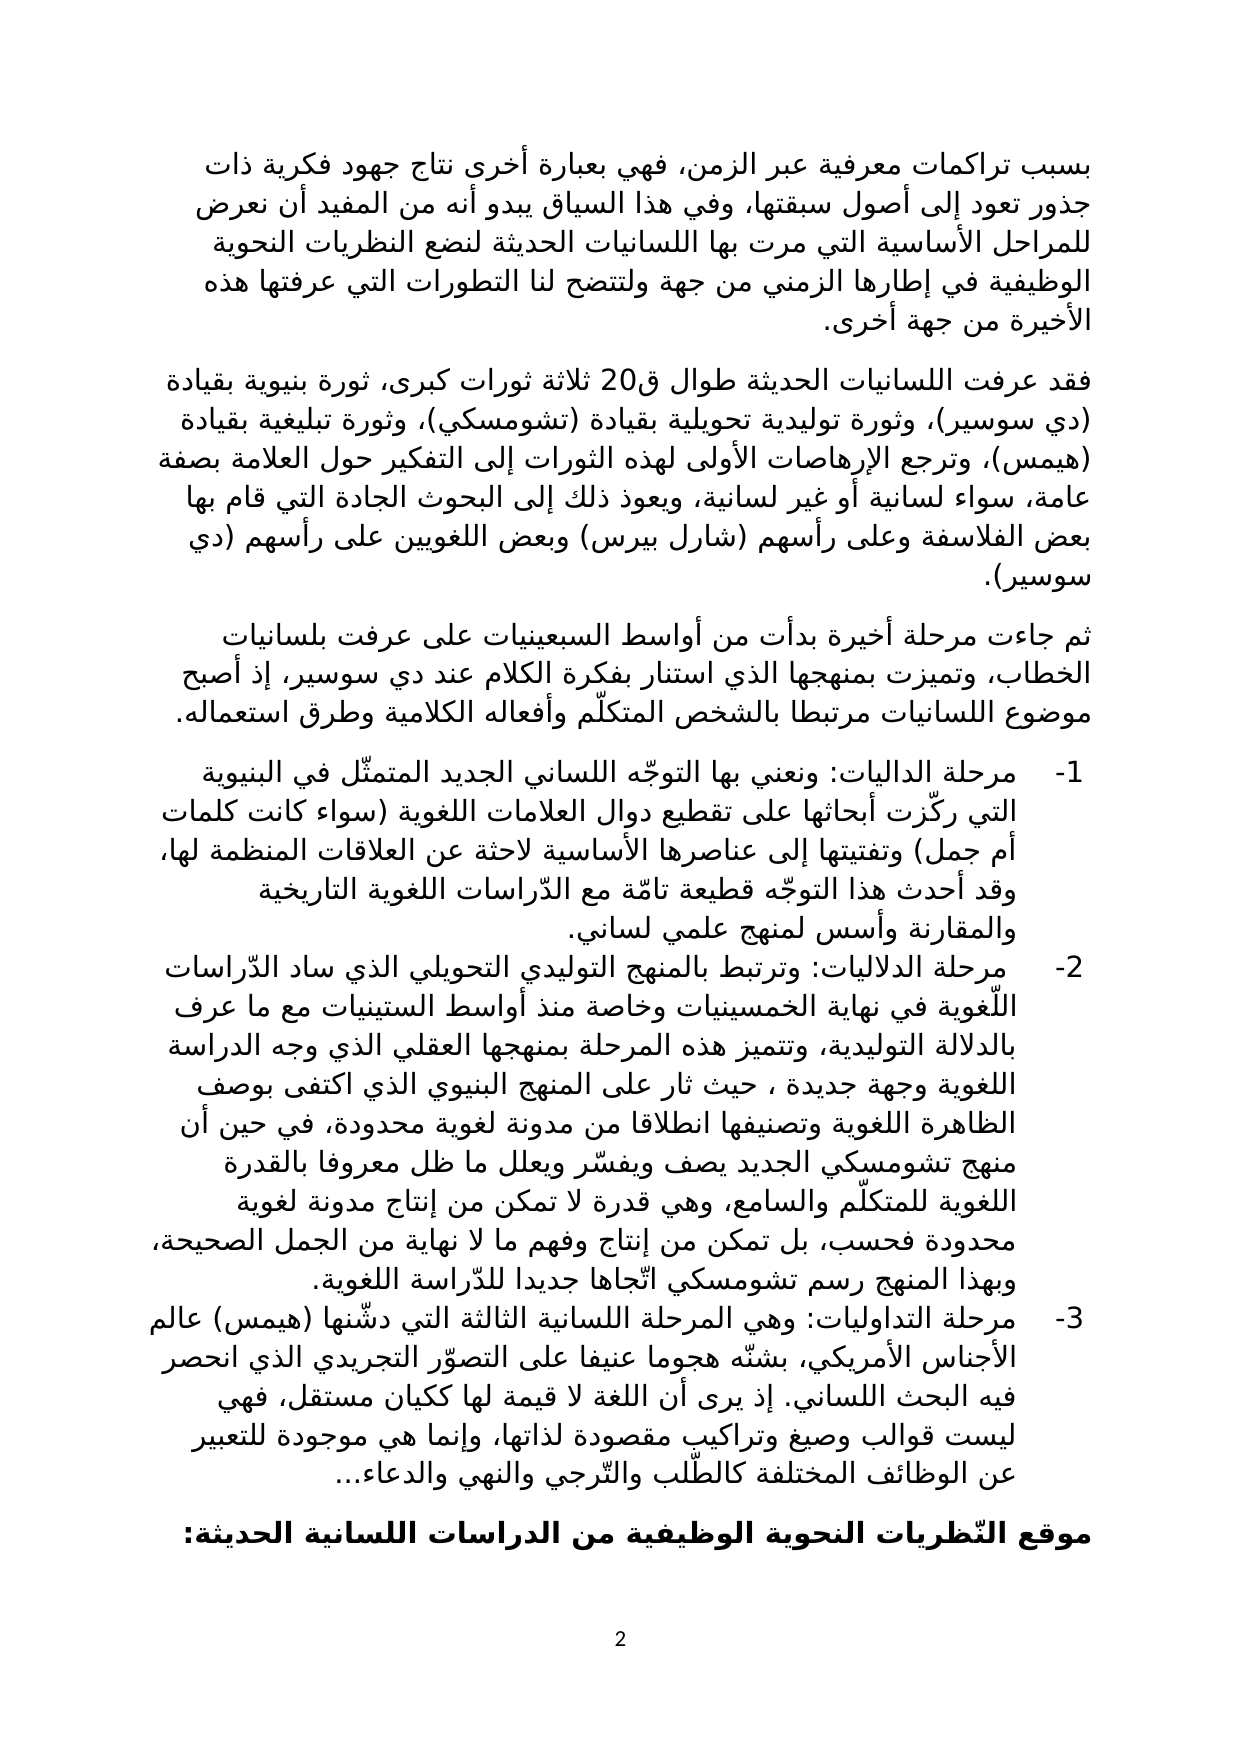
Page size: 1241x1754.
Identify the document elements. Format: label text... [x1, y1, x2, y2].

text ثم جاءت مرحلة أخيرة بدأت من أواسط السبعينيات على عرفت بلسانيات الخطاب، وتميزت بمنهجها الذي استنار بفكرة الكلام عند دي سوسير، إذ أصبح موضوع اللسانيات مرتبطا بالشخص المتكلّم وأفعاله الكلامية وطرق استعماله. [148, 618, 1092, 730]
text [148, 148, 1092, 337]
list مرحلة الداليات: ونعني بها التوجّه اللساني الجديد المتمثّل في البنيوية التي ركّزت أبحاثها على تقطيع دوال العلامات اللغوية (سواء كانت كلمات أم جمل) وتفتيتها إلى عناصرها الأساسية لاحثة عن العلاقات المنظمة لها، وقد أحدث هذا التوجّه قطيعة تامّة مع الدّراسات اللغوية التاريخية والمقارنة وأسس لمنهج علمي لساني. [148, 756, 1055, 945]
text موقع النّظريات النحوية الوظيفية من الدراسات اللسانية الحديثة: [148, 1517, 1092, 1551]
list مرحلة الدلاليات: وترتبط بالمنهج التوليدي التحويلي الذي ساد الدّراسات اللّغوية في نهاية الخمسينيات وخاصة منذ أواسط الستينيات مع ما عرف بالدلالة التوليدية، وتتميز هذه المرحلة بمنهجها العقلي الذي وجه الدراسة اللغوية وجهة جديدة ، حيث ثار على المنهج البنيوي الذي اكتفى بوصف الظاهرة اللغوية وتصنيفها انطلاقا من مدونة لغوية محدودة، في حين أن منهج تشومسكي الجديد يصف ويفسّر ويعلل ما ظل معروفا بالقدرة اللغوية للمتكلّم والسامع، وهي قدرة لا تمكن من إنتاج مدونة لغوية محدودة فحسب، بل تمكن من إنتاج وفهم ما لا نهاية من الجمل الصحيحة، وبهذا المنهج رسم تشومسكي اتّجاها جديدا للدّراسة اللغوية. [148, 950, 1055, 1296]
text فقد عرفت اللسانيات الحديثة طوال ق20 ثلاثة ثورات كبرى، ثورة بنيوية بقيادة (دي سوسير)، وثورة توليدية تحويلية بقيادة (تشومسكي)، وثورة تبليغية بقيادة (هيمس)، وترجع الإرهاصات الأولى لهذه الثورات إلى التفكير حول العلامة بصفة عامة، سواء لسانية أو غير لسانية، ويعوذ ذلك إلى البحوث الجادة التي قام بها بعض الفلاسفة وعلى رأسهم (شارل بيرس) وبعض اللغويين على رأسهم (دي سوسير). [148, 363, 1092, 592]
list مرحلة التداوليات: وهي المرحلة اللسانية الثالثة التي دشّنها (هيمس) عالم الأجناس الأمريكي، بشنّه هجوما عنيفا على التصوّر التجريدي الذي انحصر فيه البحث اللساني. إذ يرى أن اللغة لا قيمة لها ككيان مستقل، فهي ليست قوالب وصيغ وتراكيب مقصودة لذاتها، وإنما هي موجودة للتعبير عن الوظائف المختلفة كالطّلب والتّرجي والنهي والدعاء... [148, 1301, 1055, 1491]
